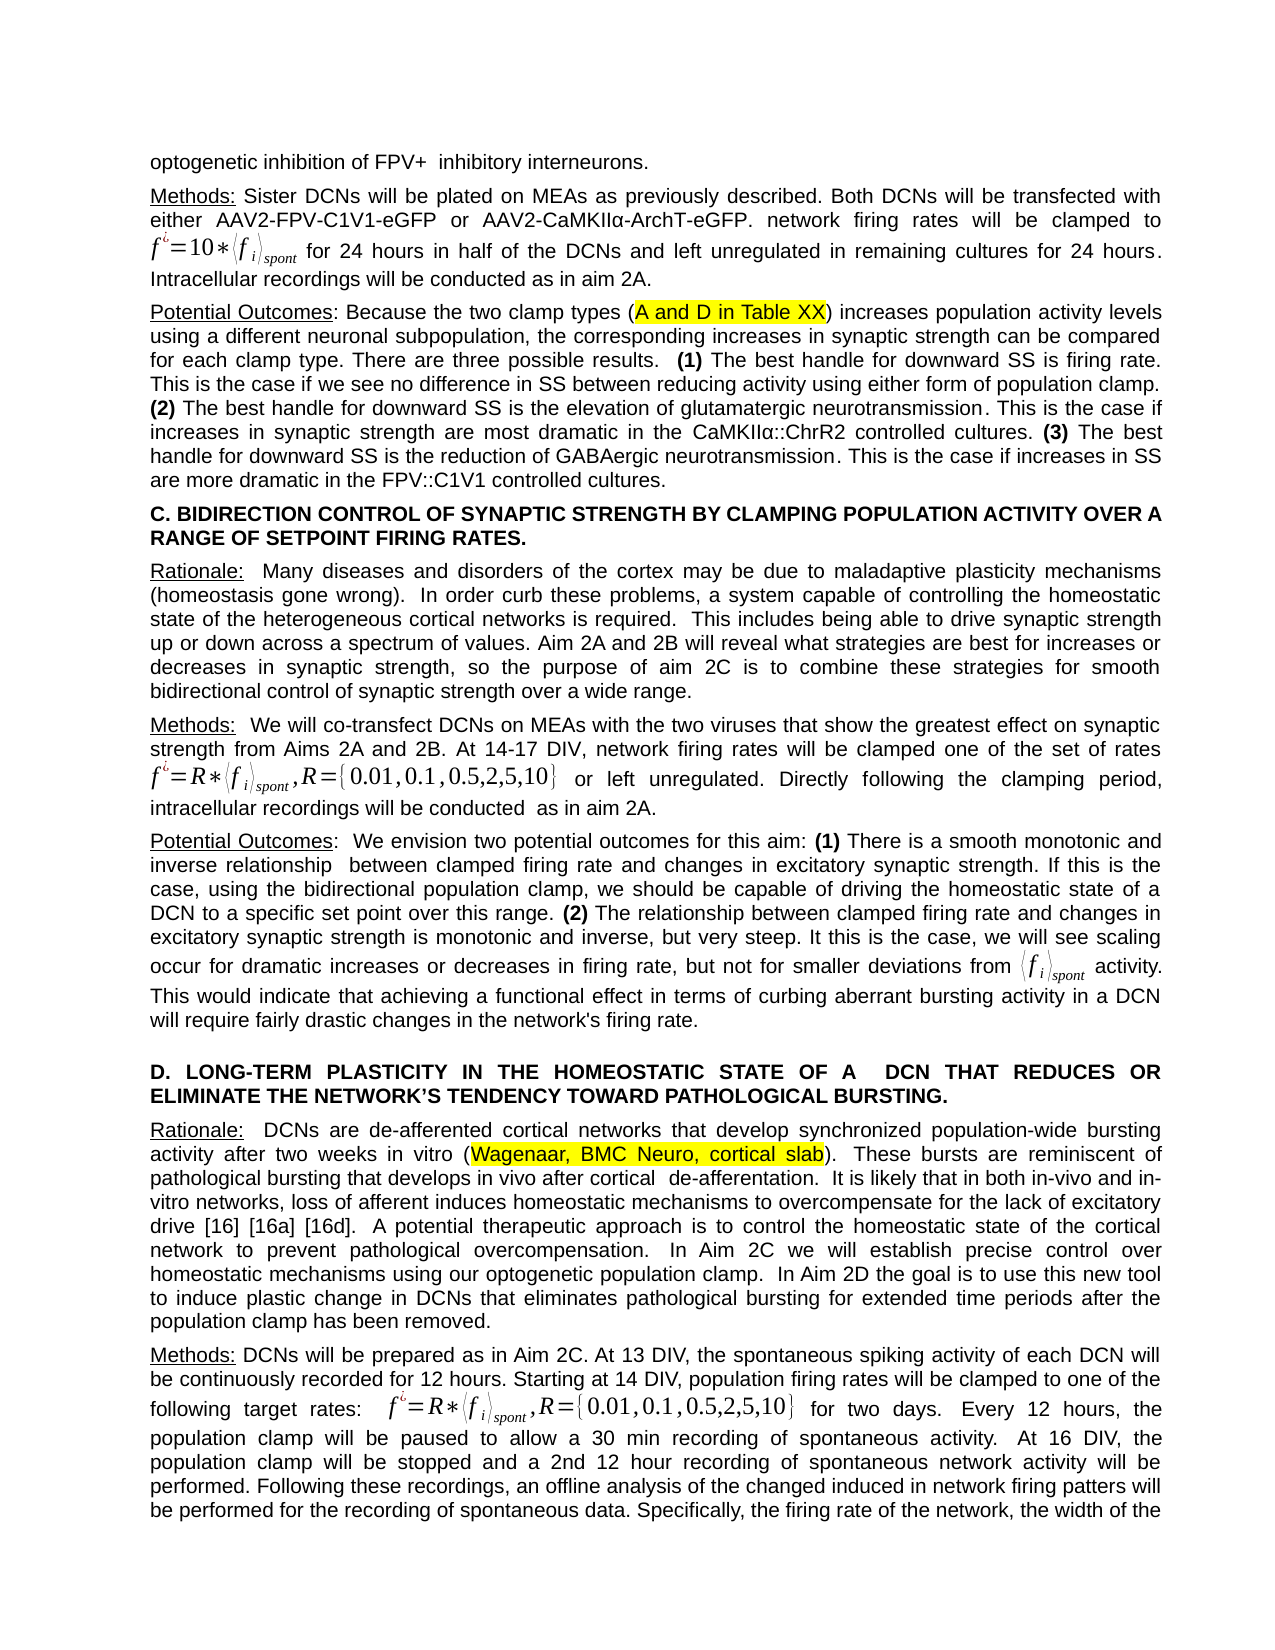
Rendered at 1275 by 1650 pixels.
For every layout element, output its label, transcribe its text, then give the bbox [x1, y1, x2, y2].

text Potential Outcomes: We envision two potential outcomes for this aim: (1) There is a smooth monotonic and inverse relationship between clamped firing rate and changes in excitatory synaptic strength. If this is the case, using the bidirectional population clamp, we should be capable of driving the homeostatic state of a DCN to a specific set point over this range. (2) The relationship between clamped firing rate and changes in excitatory synaptic strength is monotonic and inverse, but very steep. It this is the case, we will see scaling occur for dramatic increases or decreases in firing rate, but not for smaller deviations from activity. This would indicate that achieving a functional effect in terms of curbing aberrant bursting activity in a DCN will require fairly drastic changes in the network's firing rate. [150, 829, 1162, 1031]
subtitle D. LONG-TERM PLASTICITY IN THE HOMEOSTATIC STATE OF A DCN THAT REDUCES OR ELIMINATE THE NETWORK’S TENDENCY TOWARD PATHOLOGICAL BURSTING. [150, 1060, 1162, 1108]
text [150, 1343, 1162, 1522]
text Potential Outcomes: Because the two clamp types (A and D in Table XX) increases population activity levels using a different neuronal subpopulation, the corresponding increases in synaptic strength can be compared for each clamp type. There are three possible results. (1) The best handle for downward SS is firing rate. This is the case if we see no difference in SS between reducing activity using either form of population clamp. (2) The best handle for downward SS is the elevation of glutamatergic neurotransmission. This is the case if increases in synaptic strength are most dramatic in the CaMKIIα::ChrR2 controlled cultures. (3) The best handle for downward SS is the reduction of GABAergic neurotransmission. This is the case if increases in SS are more dramatic in the FPV::C1V1 controlled cultures. [150, 300, 1162, 492]
text Rationale: DCNs are de-afferented cortical networks that develop synchronized population-wide bursting activity after two weeks in vitro (Wagenaar, BMC Neuro, cortical slab). These bursts are reminiscent of pathological bursting that develops in vivo after cortical de-afferentation. It is likely that in both in-vivo and in-vitro networks, loss of afferent induces homeostatic mechanisms to overcompensate for the lack of excitatory drive [16] [16a] [16d]. A potential therapeutic approach is to control the homeostatic state of the cortical network to prevent pathological overcompensation. In Aim 2C we will establish precise control over homeostatic mechanisms using our optogenetic population clamp. In Aim 2D the goal is to use this new tool to induce plastic change in DCNs that eliminates pathological bursting for extended time periods after the population clamp has been removed. [150, 1118, 1162, 1333]
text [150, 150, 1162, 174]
text Rationale: Many diseases and disorders of the cortex may be due to maladaptive plasticity mechanisms (homeostasis gone wrong). In order curb these problems, a system capable of controlling the homeostatic state of the heterogeneous cortical networks is required. This includes being able to drive synaptic strength up or down across a spectrum of values. Aim 2A and 2B will reveal what strategies are best for increases or decreases in synaptic strength, so the purpose of aim 2C is to combine these strategies for smooth bidirectional control of synaptic strength over a wide range. [150, 559, 1162, 703]
text C. BIDIRECTION CONTROL OF SYNAPTIC STRENGTH BY CLAMPING POPULATION ACTIVITY OVER A RANGE OF SETPOINT FIRING RATES. [150, 502, 1162, 549]
text Methods: Sister DCNs will be plated on MEAs as previously described. Both DCNs will be transfected with either AAV2-FPV-C1V1-eGFP or AAV2-CaMKIIα-ArchT-eGFP. network firing rates will be clamped to for 24 hours in half of the DCNs and left unregulated in remaining cultures for 24 hours. Intracellular recordings will be conducted as in aim 2A. [150, 184, 1162, 291]
text Methods: We will co-transfect DCNs on MEAs with the two viruses that show the greatest effect on synaptic strength from Aims 2A and 2B. At 14-17 DIV, network firing rates will be clamped one of the set of rates or left unregulated. Directly following the clamping period, intracellular recordings will be conducted as in aim 2A. [150, 713, 1162, 819]
